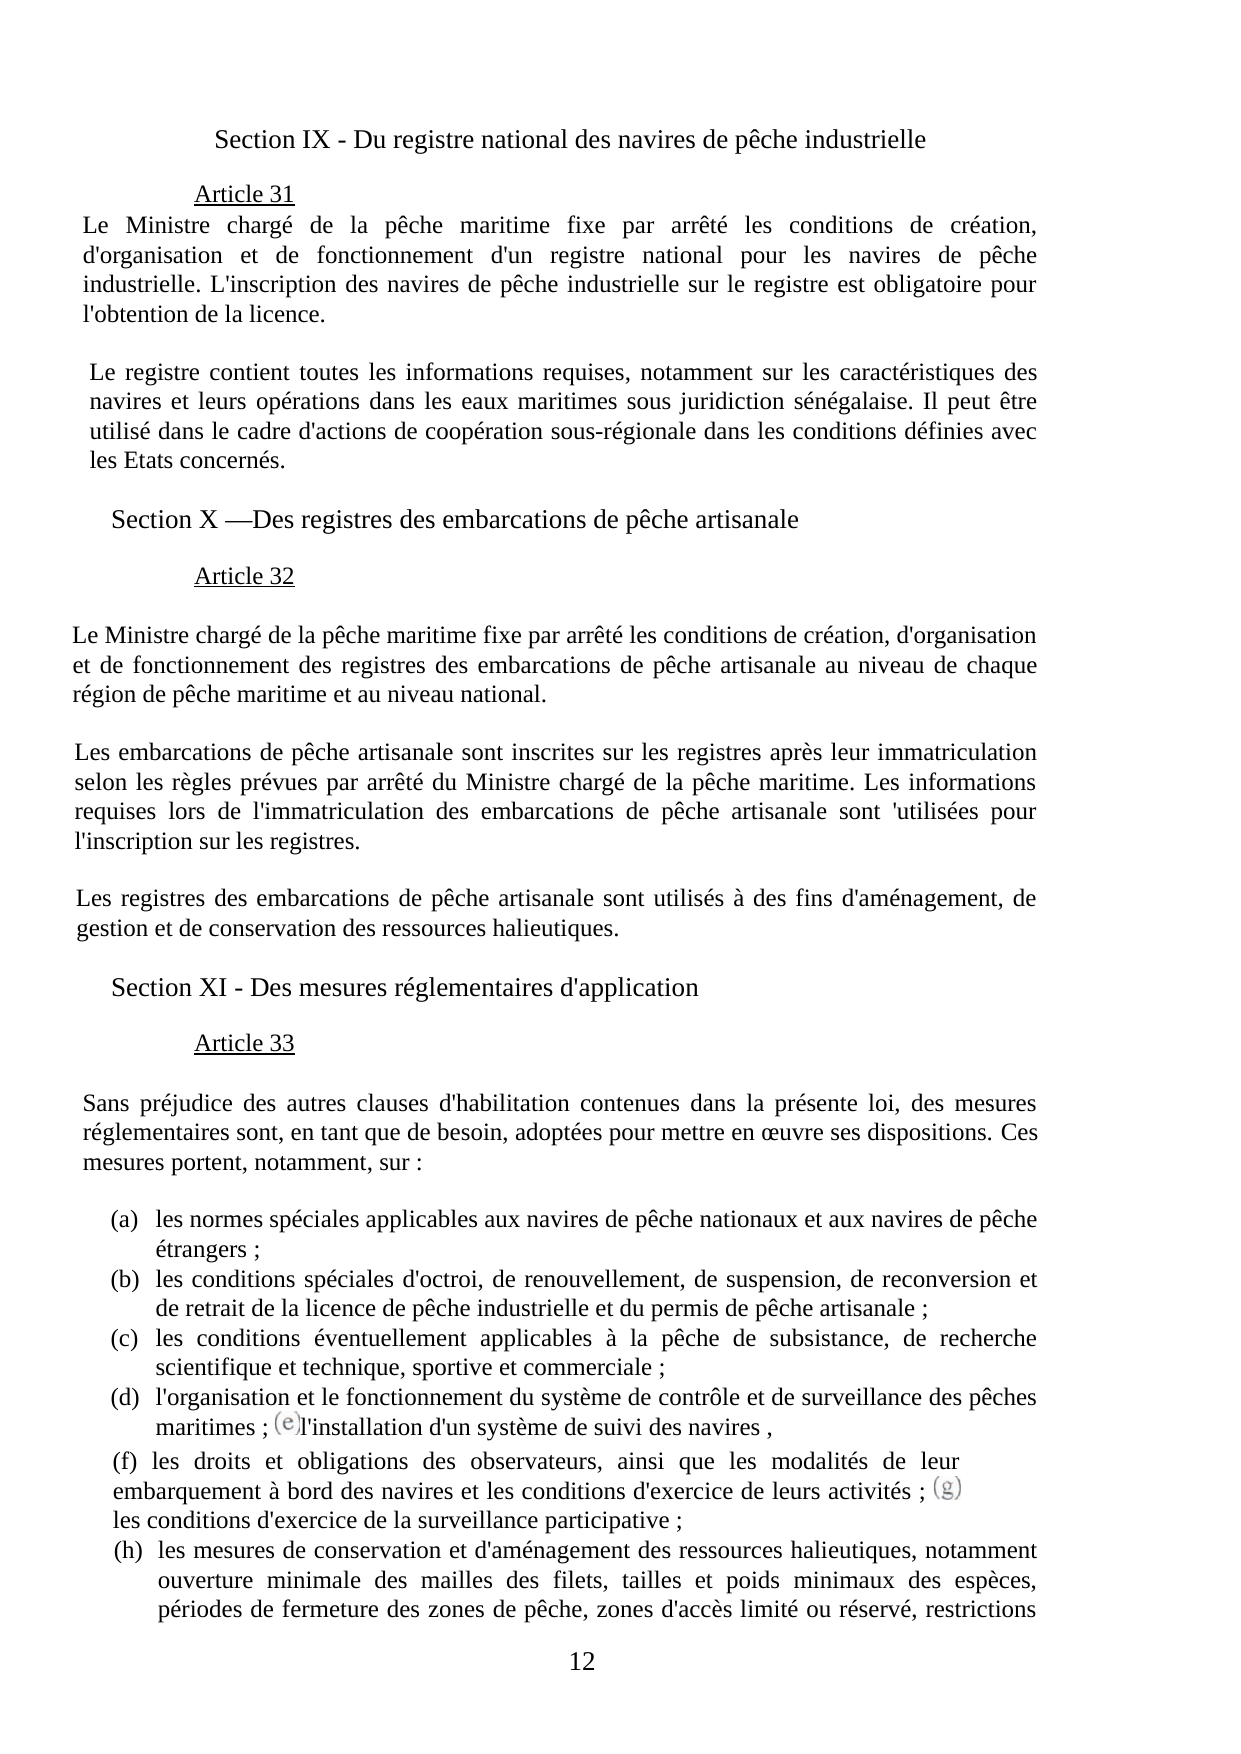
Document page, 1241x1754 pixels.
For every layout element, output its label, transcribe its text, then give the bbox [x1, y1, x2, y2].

text Section XI - Des mesures réglementaires d'application [111, 971, 1002, 1002]
list les conditions éventuellement applicables à la pêche de subsistance, de recherche scientifique et technique, sportive et commerciale ; [110, 1323, 1038, 1381]
text Section X —Des registres des embarcations de pêche artisanale [111, 503, 1018, 534]
picture [933, 1476, 961, 1500]
picture [274, 1411, 300, 1435]
text Le registre contient toutes les informations requises, notamment sur les caractéristiques des navires et leurs opérations dans les eaux maritimes sous juridiction sénégalaise. Il peut être utilisé dans le cadre d'actions de coopération sous-régionale dans les conditions définies avec les Etats concernés. [89, 357, 1038, 474]
text Le Ministre chargé de la pêche maritime fixe par arrêté les conditions de création, d'organisation et de fonctionnement des registres des embarcations de pêche artisanale au niveau de chaque région de pêche maritime et au niveau national. [72, 620, 1038, 708]
text Sans préjudice des autres clauses d'habilitation contenues dans la présente loi, des mesures réglementaires sont, en tant que de besoin, adoptées pour mettre en œuvre ses dispositions. Ces mesures portent, notamment, sur : [82, 1088, 1038, 1176]
text Section IX - Du registre national des navires de pêche industrielle [214, 123, 1039, 154]
text Les registres des embarcations de pêche artisanale sont utilisés à des fins d'aménagement, de gestion et de conservation des ressources halieutiques. [76, 883, 1038, 942]
list les conditions spéciales d'octroi, de renouvellement, de suspension, de reconversion et de retrait de la licence de pêche industrielle et du permis de pêche artisanale ; [110, 1264, 1038, 1322]
text Article 33 [194, 1028, 949, 1057]
list l'organisation et le fonctionnement du système de contrôle et de surveillance des pêches maritimes ; l'installation d'un système de suivi des navires , [110, 1382, 1038, 1440]
list les normes spéciales applicables aux navires de pêche nationaux et aux navires de pêche étrangers ; [110, 1204, 1038, 1263]
text Les embarcations de pêche artisanale sont inscrites sur les registres après leur immatriculation selon les règles prévues par arrêté du Ministre chargé de la pêche maritime. Les informations requises lors de l'immatriculation des embarcations de pêche artisanale sont 'utilisées pour l'inscription sur les registres. [74, 737, 1038, 854]
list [113, 1535, 1038, 1623]
text Article 32 [194, 561, 951, 589]
text Le Ministre chargé de la pêche maritime fixe par arrêté les conditions de création, d'organisation et de fonctionnement d'un registre national pour les navires de pêche industrielle. L'inscription des navires de pêche industrielle sur le registre est obligatoire pour l'obtention de la licence. [82, 210, 1038, 328]
text Article 31 [194, 179, 938, 208]
text (f) les droits et obligations des observateurs, ainsi que les modalités de leur embarquement à bord des navires et les conditions d'exercice de leurs activités ; les conditions d'exercice de la surveillance participative ; [112, 1446, 961, 1534]
